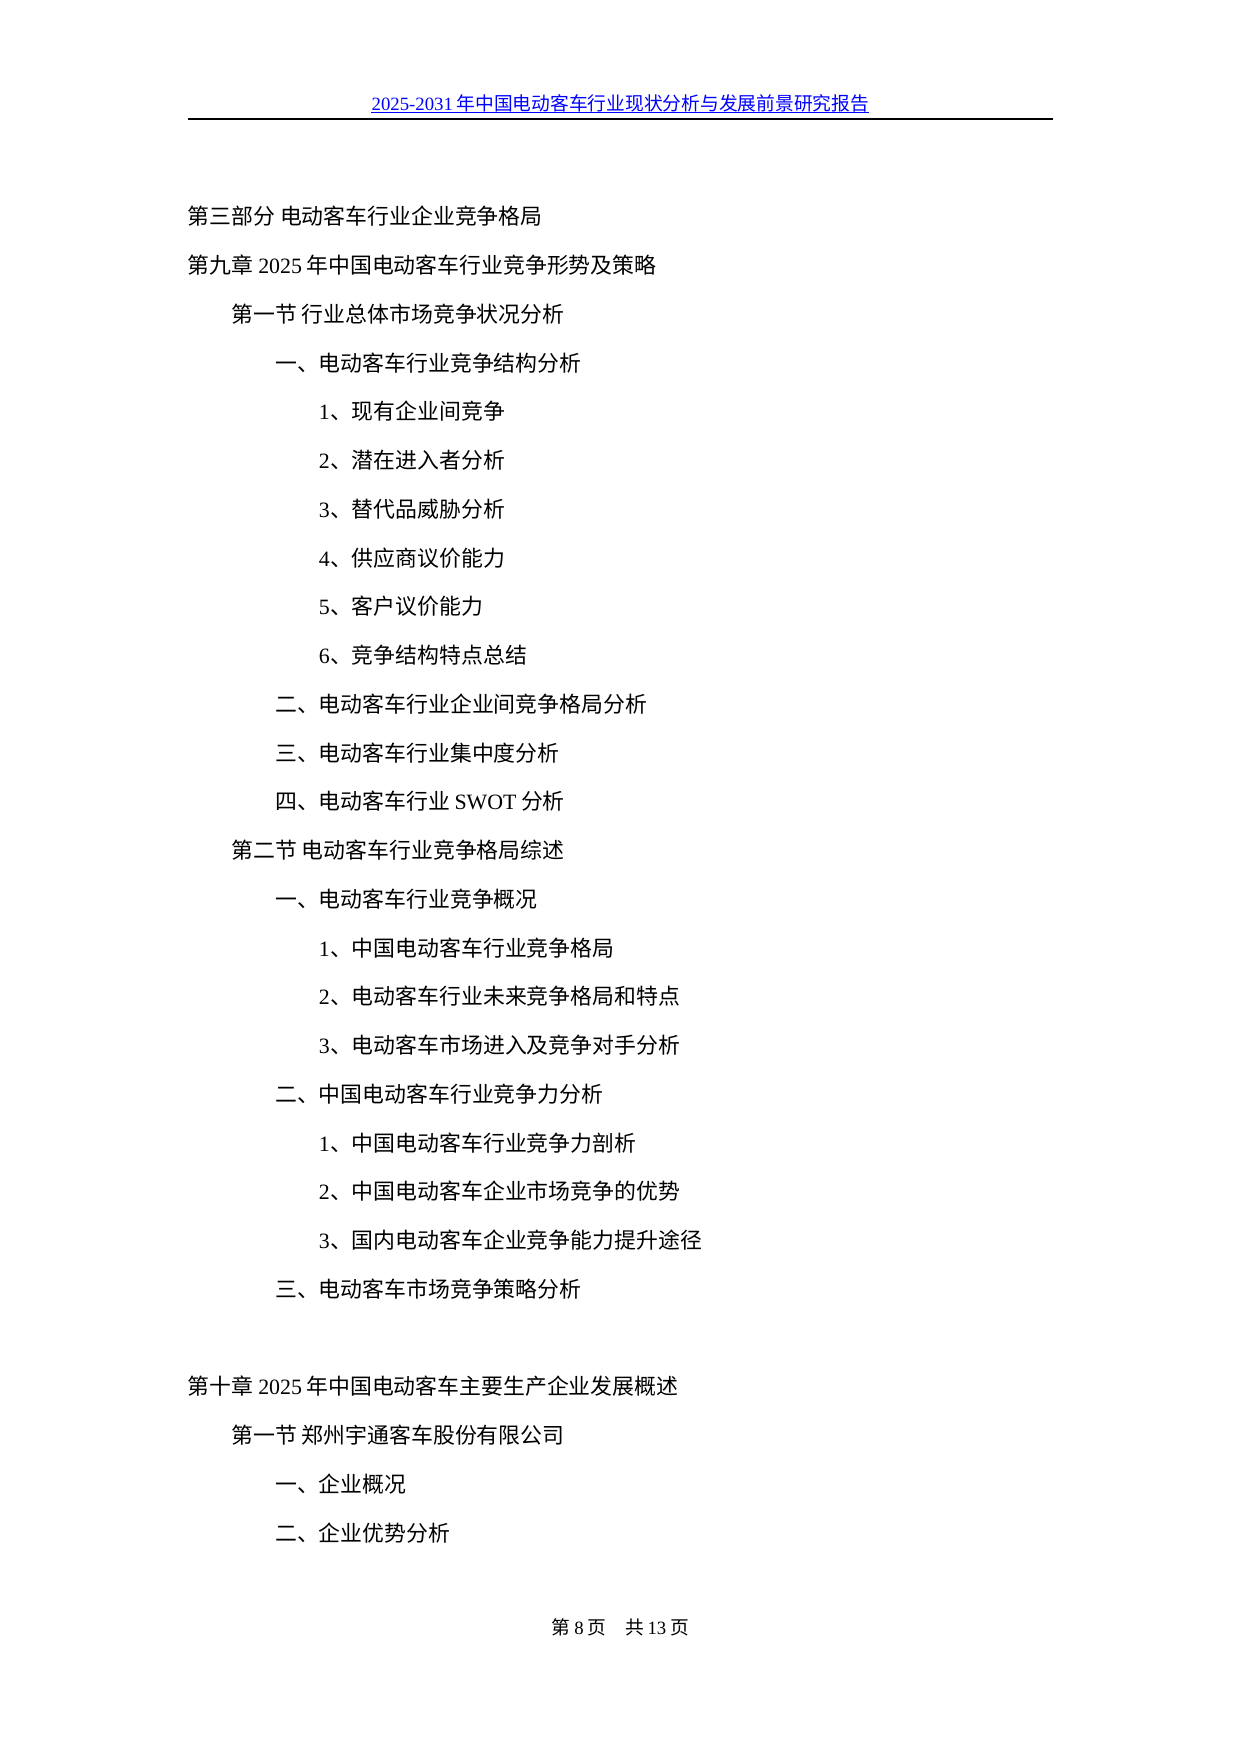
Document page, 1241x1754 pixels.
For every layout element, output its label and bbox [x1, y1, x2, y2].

text [187, 150, 1053, 1548]
